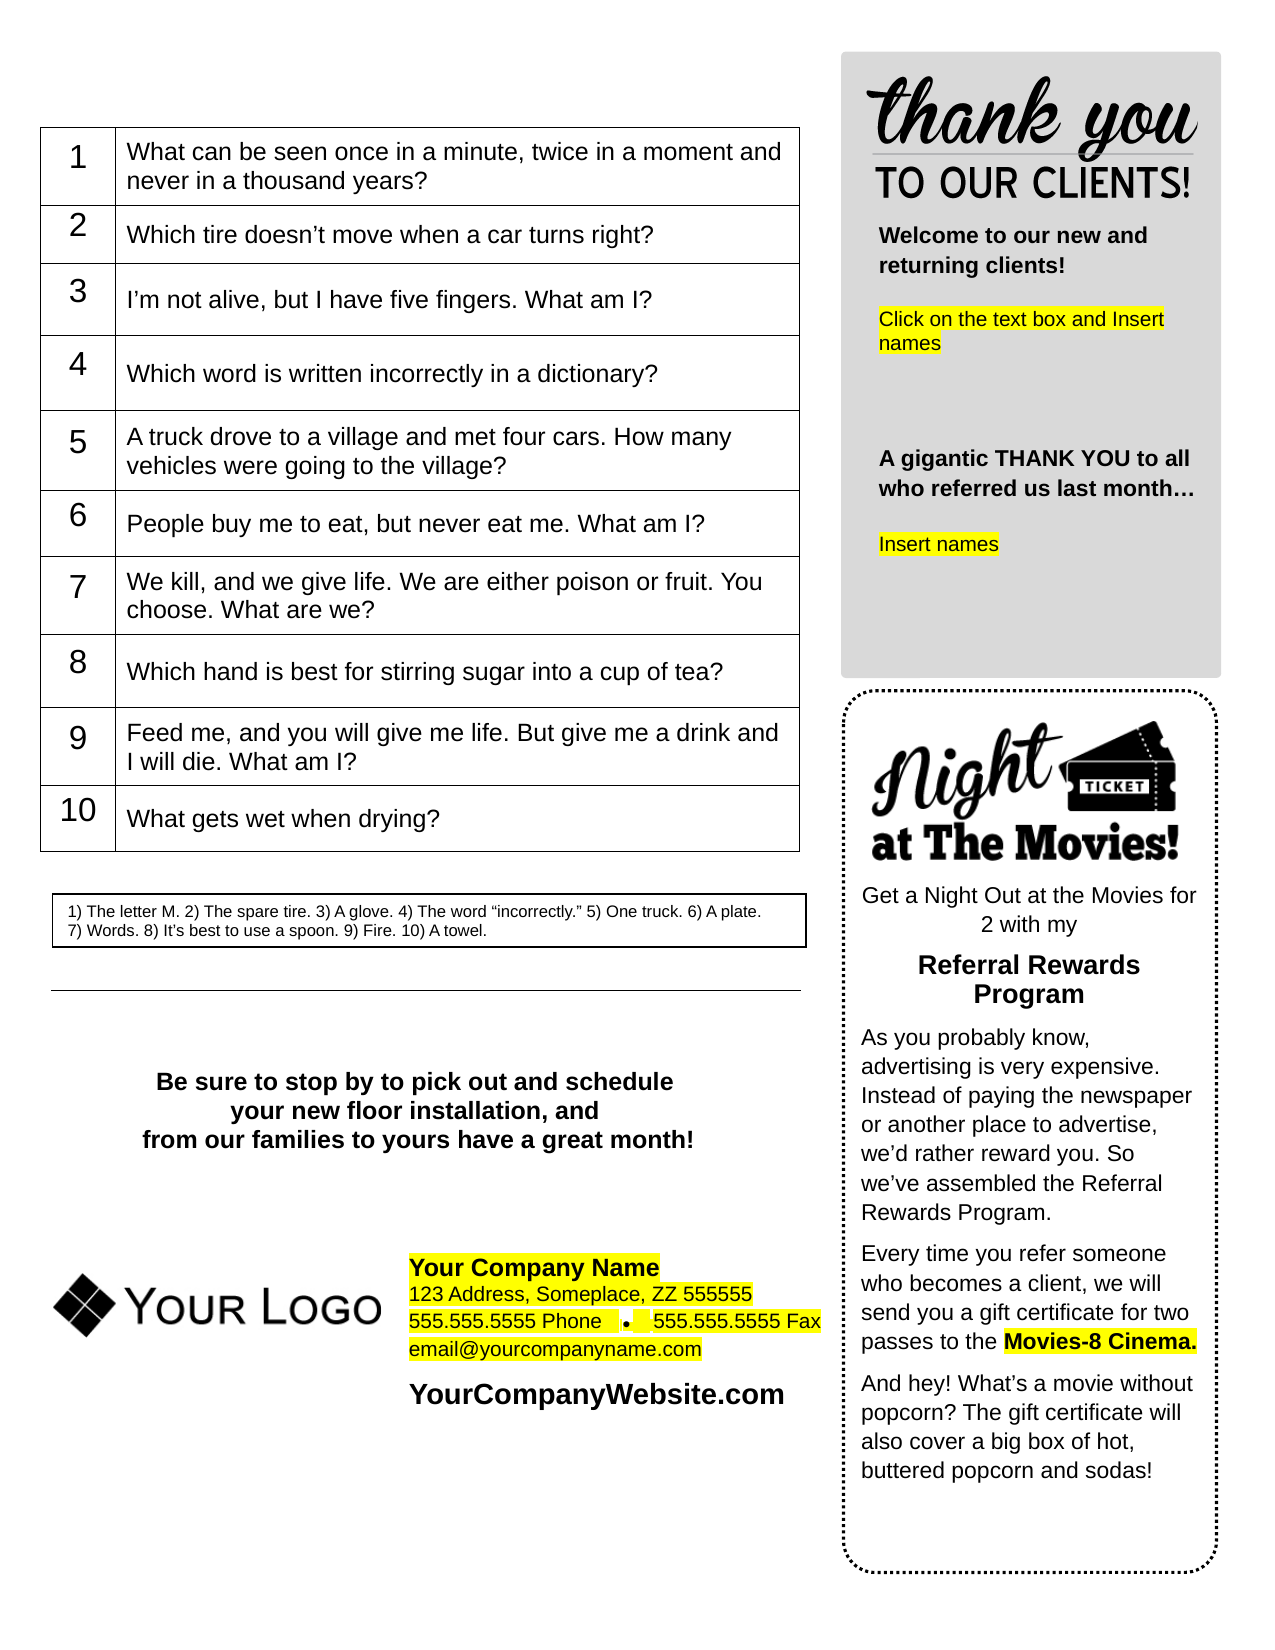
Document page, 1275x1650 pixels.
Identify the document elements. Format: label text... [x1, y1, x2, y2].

table_cell Feed me, and you will give me life. But give me a drink and I will die. What am I? [116, 708, 799, 785]
table_cell 2 [41, 206, 115, 263]
table_header 1 [41, 128, 115, 204]
table_cell Which tire doesn’t move when a car turns right? [116, 206, 799, 263]
table_cell 6 [41, 491, 115, 556]
picture [868, 720, 1180, 862]
table_cell What gets wet when drying? [116, 786, 799, 851]
table_cell 9 [41, 708, 115, 785]
table_cell 3 [41, 264, 115, 335]
table_cell We kill, and we give life. We are either poison or fruit. You choose. What are we? [116, 557, 799, 634]
table_cell People buy me to eat, but never eat me. What am I? [116, 491, 799, 556]
table_cell A truck drove to a village and met four cars. How many vehicles were going to the village? [116, 411, 799, 490]
table_cell Which hand is best for stirring sugar into a cup of tea? [116, 635, 799, 707]
picture [52, 1271, 382, 1338]
table_header What can be seen once in a minute, twice in a moment and never in a thousand years? [116, 128, 799, 204]
table_cell 10 [41, 786, 115, 851]
picture [866, 70, 1198, 201]
table_cell I’m not alive, but I have five fingers. What am I? [116, 264, 799, 335]
table_cell 4 [41, 336, 115, 410]
table_cell Which word is written incorrectly in a dictionary? [116, 336, 799, 410]
table_cell 5 [41, 411, 115, 490]
table_cell 8 [41, 635, 115, 707]
table_cell 7 [41, 557, 115, 634]
